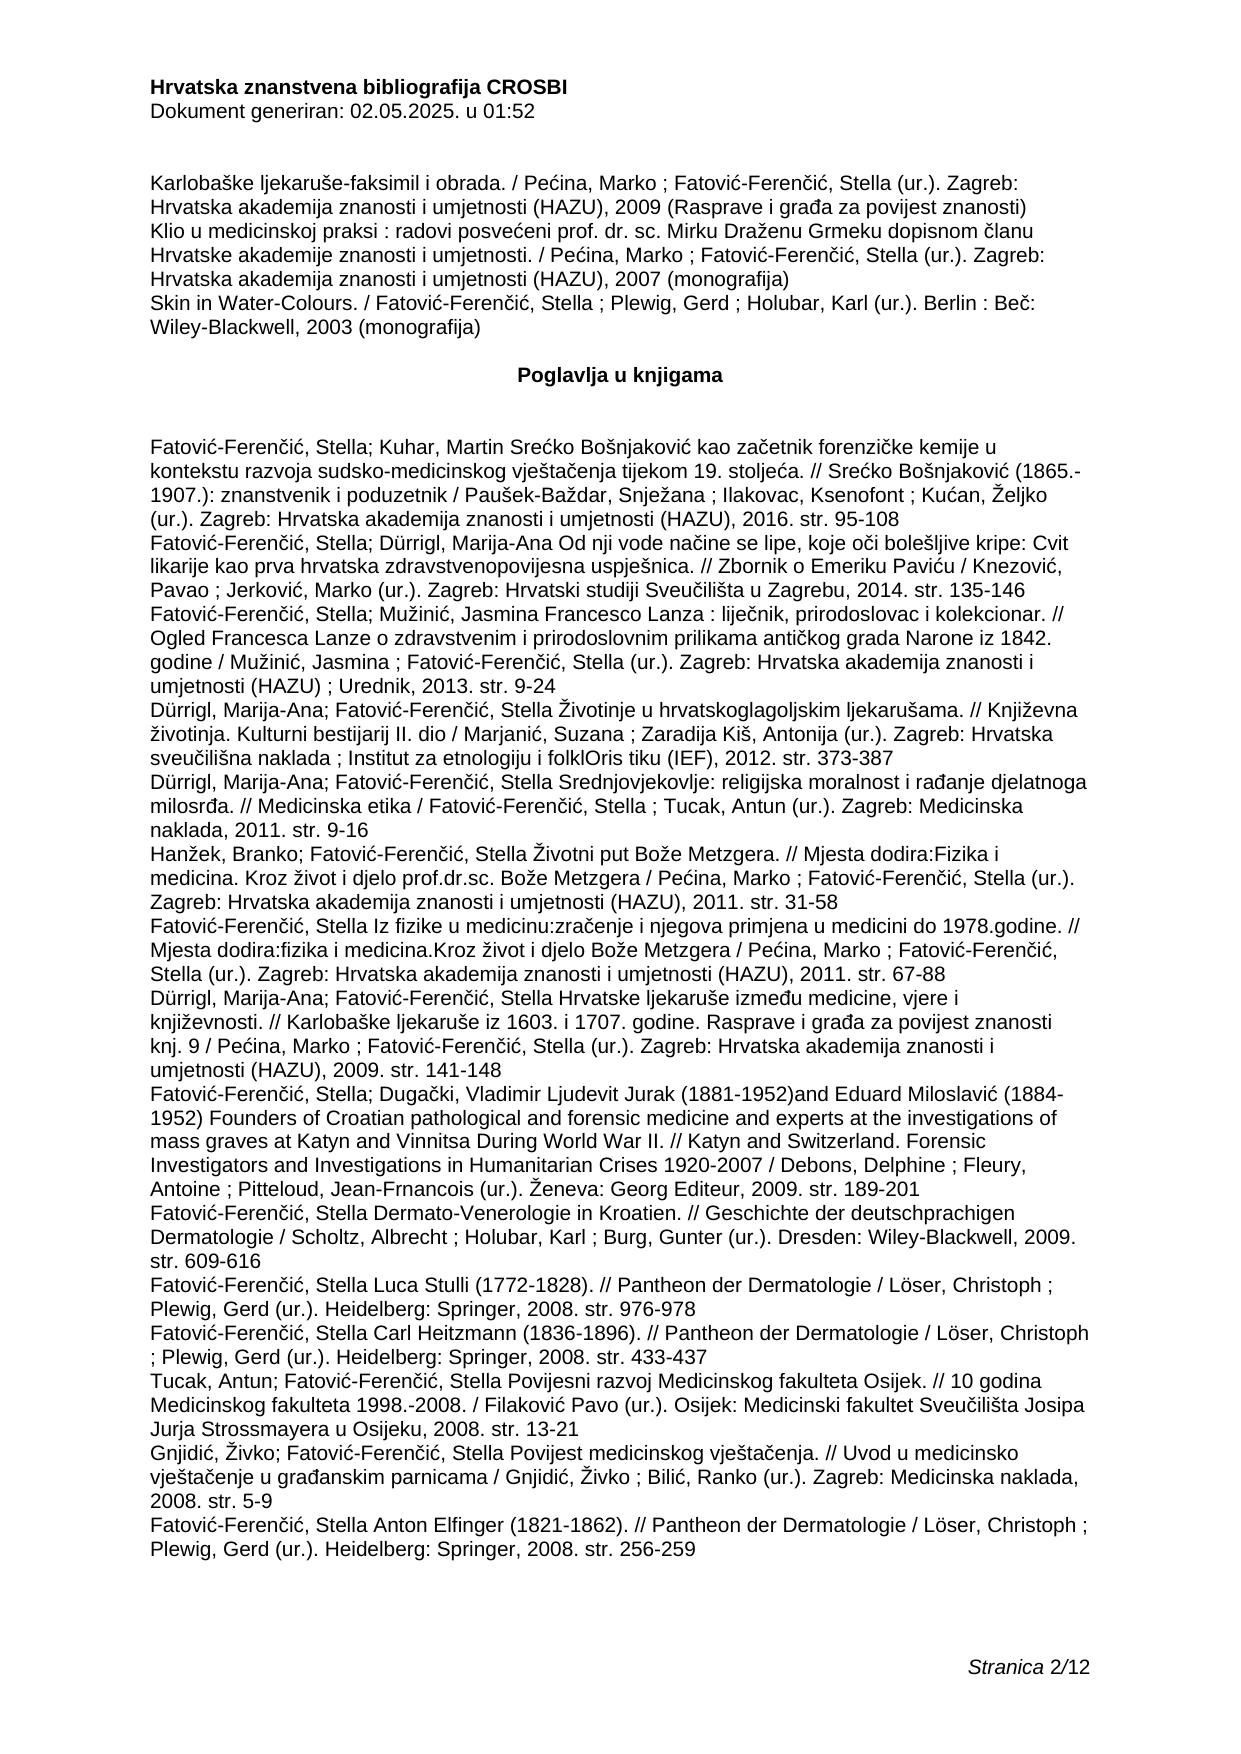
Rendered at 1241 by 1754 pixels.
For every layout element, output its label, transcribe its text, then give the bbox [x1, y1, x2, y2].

text Fatović-Ferenčić, Stella [150, 1201, 1090, 1273]
text Fatović-Ferenčić, Stella [150, 1273, 1090, 1321]
text Fatović-Ferenčić, Stella [150, 1321, 1090, 1369]
text Fatović-Ferenčić, Stella [150, 1513, 1090, 1561]
text Dürrigl, Marija-Ana; Fatović-Ferenčić, Stella [150, 770, 1090, 842]
text Fatović-Ferenčić, Stella; Mužinić, Jasmina [150, 602, 1090, 698]
text Tucak, Antun; Fatović-Ferenčić, Stella [150, 1369, 1090, 1441]
text Dürrigl, Marija-Ana; Fatović-Ferenčić, Stella [150, 986, 1090, 1081]
text Hanžek, Branko; Fatović-Ferenčić, Stella [150, 842, 1090, 914]
text Klio u medicinskoj praksi : radovi posvećeni prof. dr. sc. Mirku Draženu Grmeku dopisnom članu Hrvatske akademije znanosti i umjetnosti. / Pećina, Marko ; Fatović-Ferenčić, Stella (ur.). Zagreb: Hrvatska akademija znanosti i umjetnosti (HAZU), 2007 (monografija) [150, 219, 1090, 291]
text Fatović-Ferenčić, Stella; Kuhar, Martin [150, 434, 1090, 530]
text Dürrigl, Marija-Ana; Fatović-Ferenčić, Stella [150, 698, 1090, 770]
text Fatović-Ferenčić, Stella; Dugački, Vladimir [150, 1081, 1090, 1201]
text Karlobaške ljekaruše-faksimil i obrada. / Pećina, Marko ; Fatović-Ferenčić, Stella (ur.). Zagreb: Hrvatska akademija znanosti i umjetnosti (HAZU), 2009 (Rasprave i građa za povijest znanosti) [150, 171, 1090, 219]
text Fatović-Ferenčić, Stella; Dürrigl, Marija-Ana [150, 530, 1090, 602]
text Skin in Water-Colours. / Fatović-Ferenčić, Stella ; Plewig, Gerd ; Holubar, Karl (ur.). Berlin : Beč: Wiley-Blackwell, 2003 (monografija) [150, 291, 1090, 339]
text Fatović-Ferenčić, Stella [150, 914, 1090, 986]
text Gnjidić, Živko; Fatović-Ferenčić, Stella [150, 1441, 1090, 1513]
subtitle Poglavlja u knjigama [150, 363, 1090, 387]
